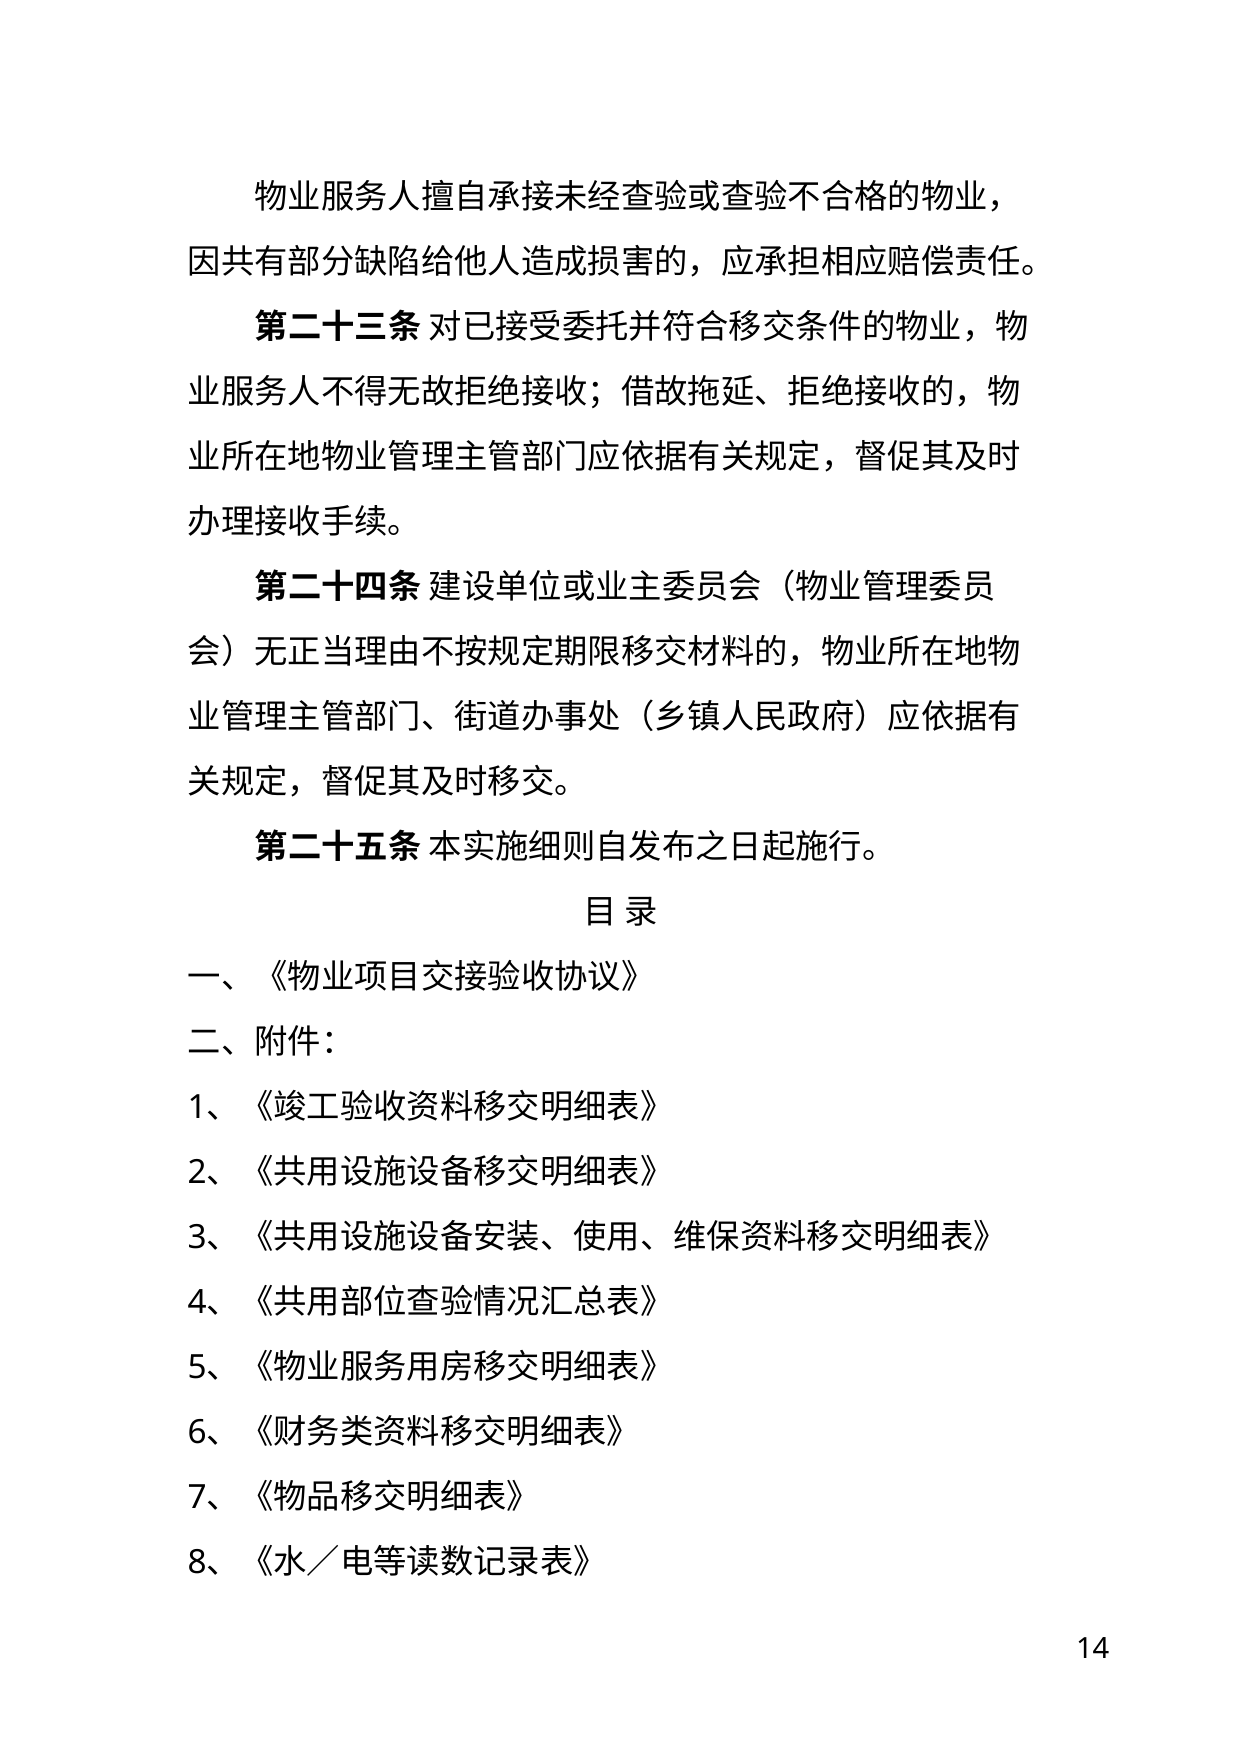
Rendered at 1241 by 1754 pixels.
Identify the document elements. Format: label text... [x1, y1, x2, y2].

subtitle 3、《共用设施设备安装、使用、维保资料移交明细表》 [187, 1202, 1053, 1267]
text 第二十五条 本实施细则自发布之日起施行。 [187, 812, 1053, 877]
subtitle 1、《竣工验收资料移交明细表》 [187, 1072, 1053, 1137]
subtitle 7、《物品移交明细表》 [187, 1462, 1053, 1527]
subtitle 5、《物业服务用房移交明细表》 [187, 1332, 1053, 1397]
text 第二十三条 对已接受委托并符合移交条件的物业，物业服务人不得无故拒绝接收；借故拖延、拒绝接收的，物业所在地物业管理主管部门应依据有关规定，督促其及时办理接收手续。 [187, 292, 1053, 552]
text 第二十四条 建设单位或业主委员会（物业管理委员会）无正当理由不按规定期限移交材料的，物业所在地物业管理主管部门、街道办事处（乡镇人民政府）应依据有关规定，督促其及时移交。 [187, 552, 1053, 812]
text 物业服务人擅自承接未经查验或查验不合格的物业，因共有部分缺陷给他人造成损害的，应承担相应赔偿责任。 [187, 162, 1053, 292]
subtitle 6、《财务类资料移交明细表》 [187, 1397, 1053, 1462]
subtitle 2、《共用设施设备移交明细表》 [187, 1137, 1053, 1202]
subtitle 8、《水／电等读数记录表》 [187, 1527, 1053, 1592]
subtitle 4、《共用部位查验情况汇总表》 [187, 1267, 1053, 1332]
text 目 录 [187, 877, 1053, 942]
subtitle 一、《物业项目交接验收协议》 [187, 942, 1053, 1007]
subtitle 二、附件： [187, 1007, 1053, 1072]
